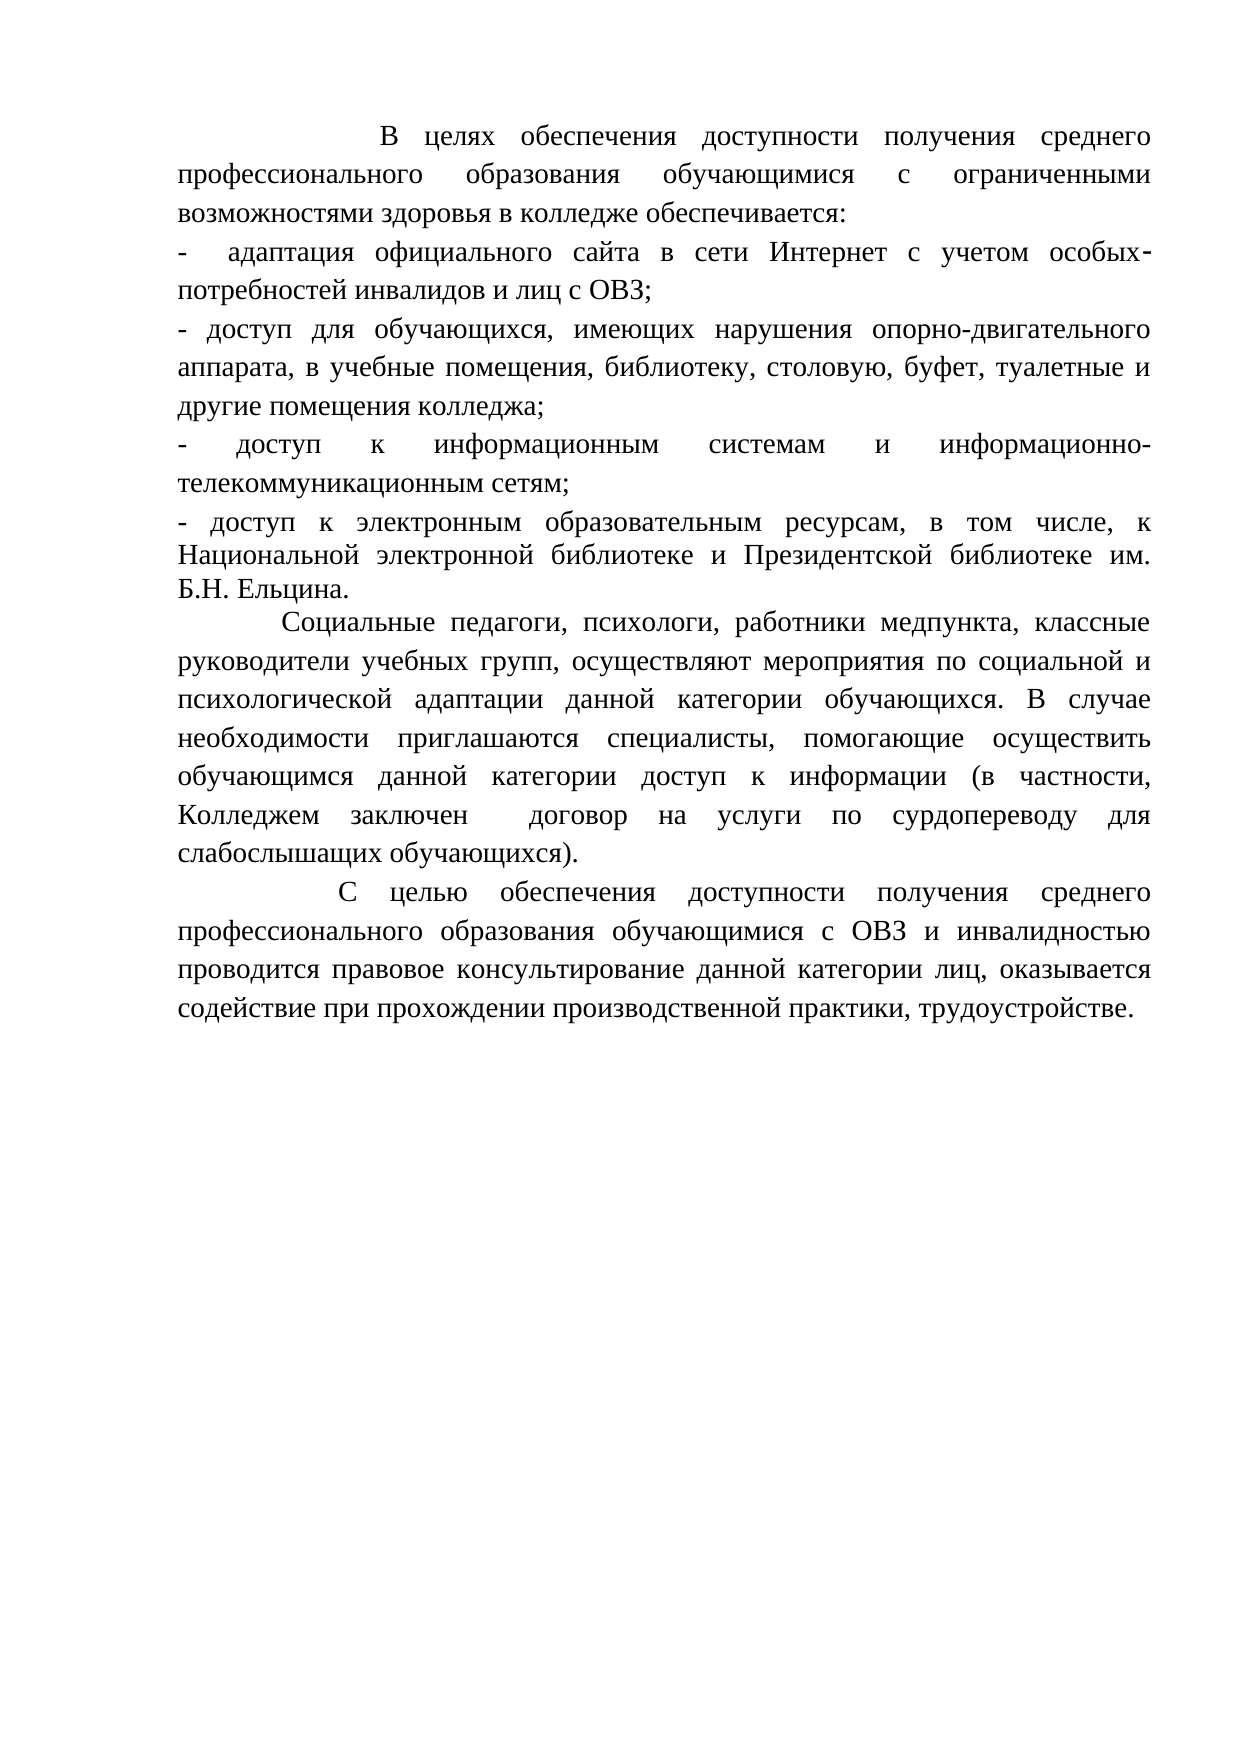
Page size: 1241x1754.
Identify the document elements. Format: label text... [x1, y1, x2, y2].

text В целях обеспечения доступности получения среднего профессионального образования обучающимися с ограниченными возможностями здоровья в колледже обеспечивается: [177, 118, 1152, 229]
text - доступ к информационным системам и информационно-телекоммуникационным сетям; [177, 427, 1152, 499]
text - доступ для обучающихся, имеющих нарушения опорно-двигательного аппарата, в учебные помещения, библиотеку, столовую, буфет, туалетные и другие помещения колледжа; [177, 311, 1152, 422]
text - адаптация официального сайта в сети Интернет с учетом особых потребностей инвалидов и лиц с ОВЗ; [177, 234, 1152, 306]
text Социальные педагоги, психологи, работники медпункта, классные руководители учебных групп, осуществляют мероприятия по социальной и психологической адаптации данной категории обучающихся. В случае необходимости приглашаются специалисты, помогающие осуществить обучающимся данной категории доступ к информации (в частности, Колледжем заключен договор на услуги по сурдопереводу для слабослышащих обучающихся). [177, 604, 1152, 869]
text С целью обеспечения доступности получения среднего профессионального образования обучающимися с ОВЗ и инвалидностью проводится правовое консультирование данной категории лиц, оказывается содействие при прохождении производственной практики, трудоустройстве. [177, 874, 1152, 1023]
text - доступ к электронным образовательным ресурсам, в том числе, к Национальной электронной библиотеке и Президентской библиотеке им. Б.Н. Ельцина. [177, 504, 1152, 604]
